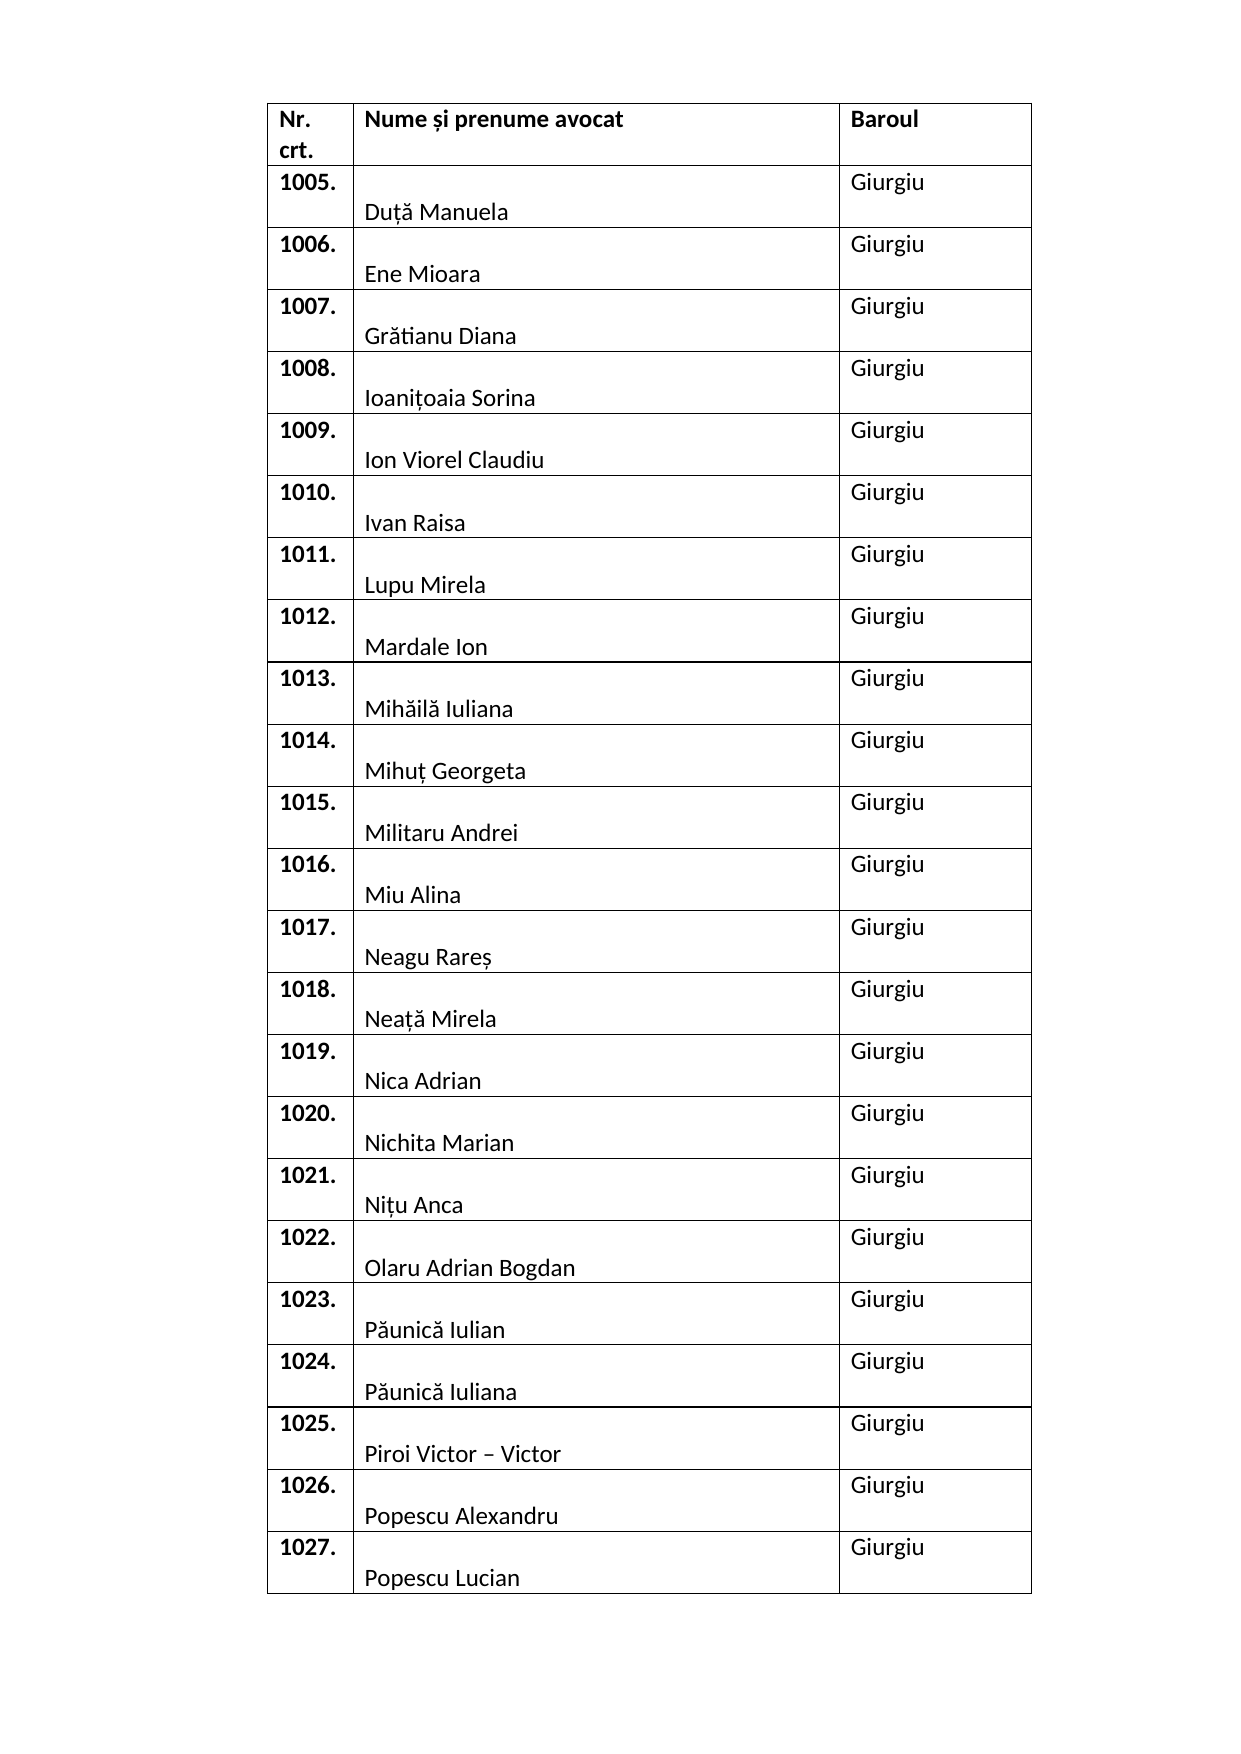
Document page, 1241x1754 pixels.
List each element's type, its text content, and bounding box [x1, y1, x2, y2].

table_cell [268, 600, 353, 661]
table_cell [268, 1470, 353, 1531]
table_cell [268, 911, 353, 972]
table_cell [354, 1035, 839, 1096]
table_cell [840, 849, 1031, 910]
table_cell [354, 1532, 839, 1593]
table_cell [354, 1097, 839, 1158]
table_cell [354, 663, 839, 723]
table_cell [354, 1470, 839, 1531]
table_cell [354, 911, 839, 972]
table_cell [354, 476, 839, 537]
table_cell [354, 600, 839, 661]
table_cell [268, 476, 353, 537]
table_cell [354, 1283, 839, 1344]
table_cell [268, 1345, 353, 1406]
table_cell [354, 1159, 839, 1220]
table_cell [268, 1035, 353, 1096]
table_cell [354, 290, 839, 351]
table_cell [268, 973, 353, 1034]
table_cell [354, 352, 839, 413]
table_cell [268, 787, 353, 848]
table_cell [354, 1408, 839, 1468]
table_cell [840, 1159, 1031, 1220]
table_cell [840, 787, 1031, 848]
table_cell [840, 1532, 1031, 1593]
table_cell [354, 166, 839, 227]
table_header Nr. crt. [268, 104, 353, 165]
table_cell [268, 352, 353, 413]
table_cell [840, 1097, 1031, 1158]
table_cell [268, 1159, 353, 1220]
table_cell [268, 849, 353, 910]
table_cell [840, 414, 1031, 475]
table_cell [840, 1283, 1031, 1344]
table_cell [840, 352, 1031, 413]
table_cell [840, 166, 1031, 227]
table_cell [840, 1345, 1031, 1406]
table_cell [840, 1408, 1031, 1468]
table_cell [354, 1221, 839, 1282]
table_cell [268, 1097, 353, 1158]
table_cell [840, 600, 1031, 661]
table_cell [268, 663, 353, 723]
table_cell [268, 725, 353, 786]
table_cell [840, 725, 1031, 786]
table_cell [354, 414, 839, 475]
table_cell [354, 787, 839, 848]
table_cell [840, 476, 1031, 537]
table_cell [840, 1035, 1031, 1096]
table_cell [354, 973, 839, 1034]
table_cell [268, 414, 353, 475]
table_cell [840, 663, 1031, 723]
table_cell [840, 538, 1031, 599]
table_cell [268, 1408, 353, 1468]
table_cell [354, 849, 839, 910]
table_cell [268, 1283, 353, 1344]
table_header Baroul [840, 104, 1031, 165]
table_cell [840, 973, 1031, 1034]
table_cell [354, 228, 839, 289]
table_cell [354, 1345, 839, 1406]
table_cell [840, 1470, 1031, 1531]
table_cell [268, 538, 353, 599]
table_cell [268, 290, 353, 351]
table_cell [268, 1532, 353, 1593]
table_header Nume și prenume avocat [354, 104, 839, 165]
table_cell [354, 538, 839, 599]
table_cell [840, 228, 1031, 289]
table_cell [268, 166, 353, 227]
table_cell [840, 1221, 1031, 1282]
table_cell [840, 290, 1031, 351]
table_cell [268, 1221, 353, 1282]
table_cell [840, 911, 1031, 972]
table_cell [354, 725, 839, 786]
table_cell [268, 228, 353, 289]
